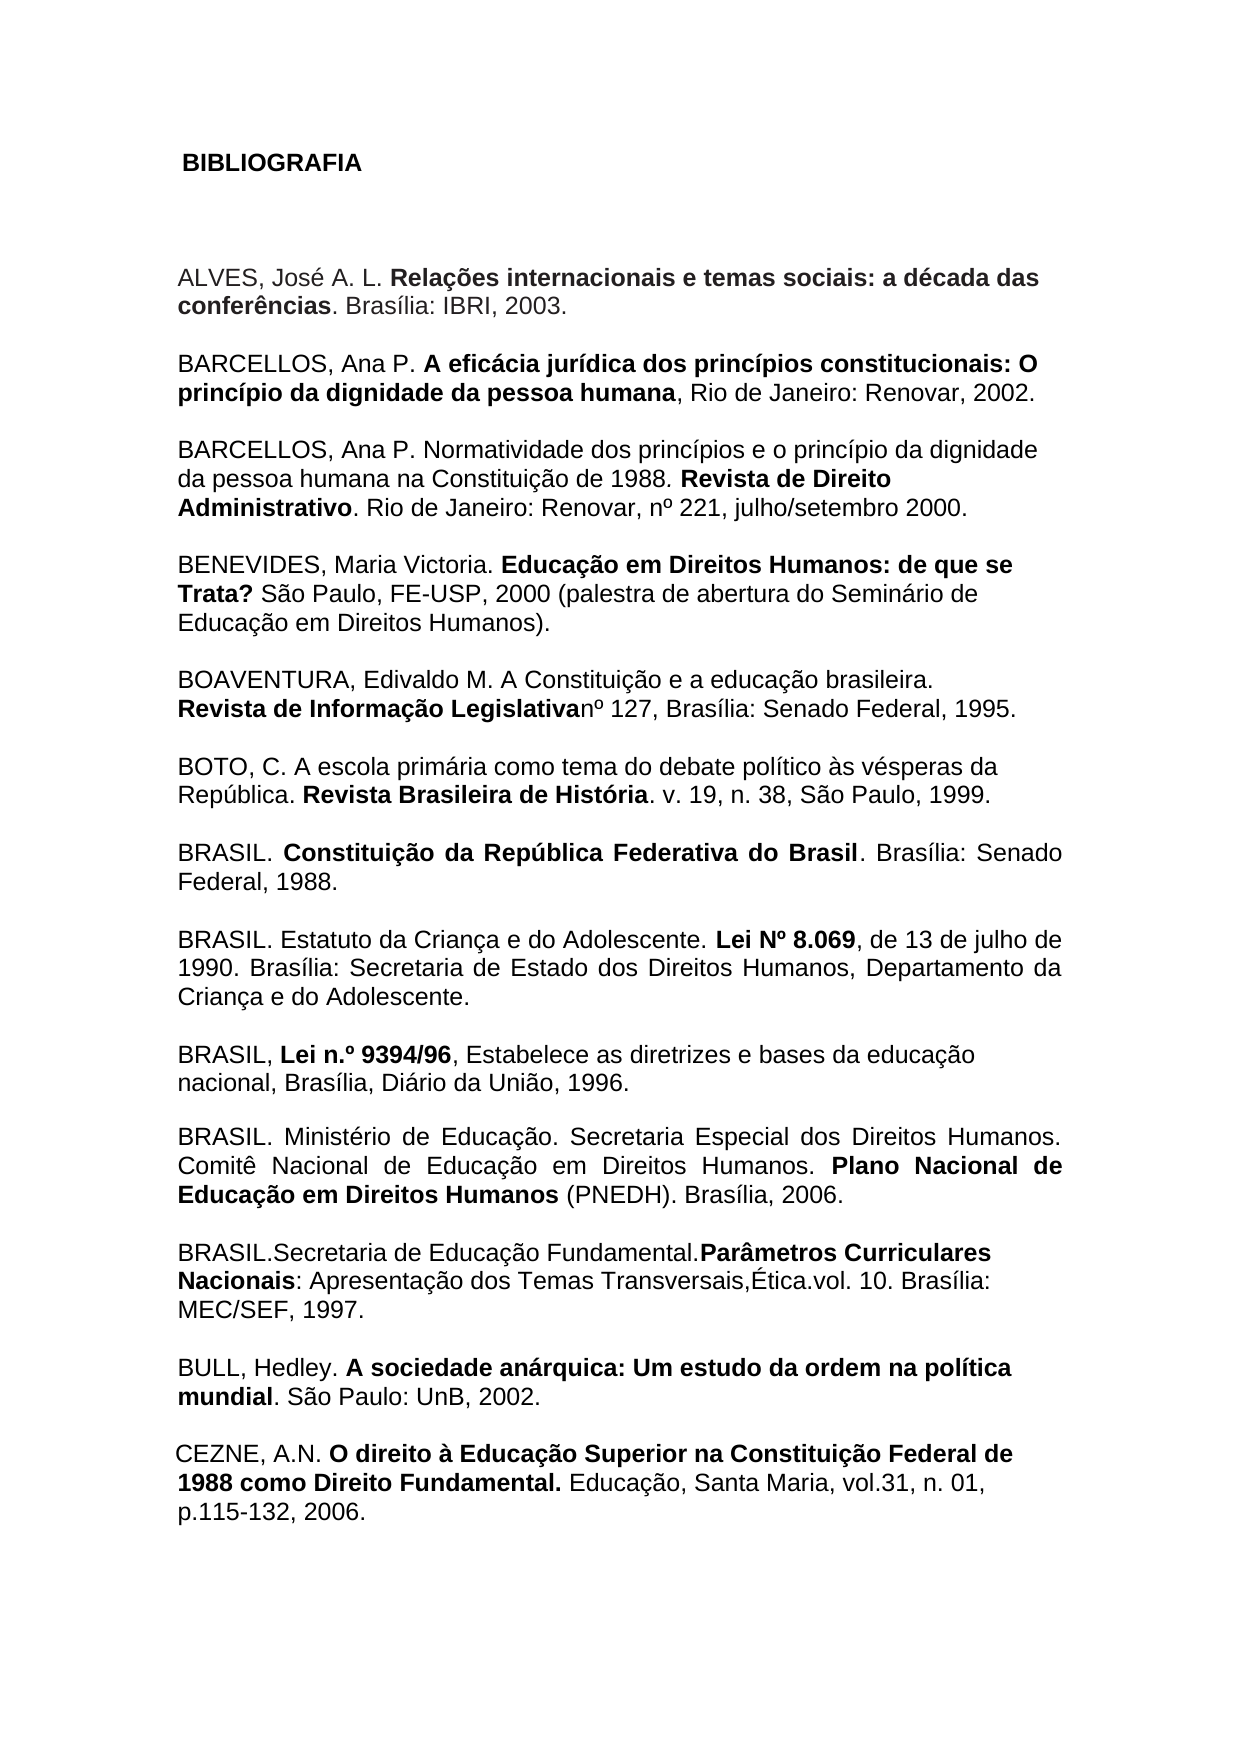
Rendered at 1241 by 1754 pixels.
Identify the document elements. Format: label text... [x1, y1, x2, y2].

text CEZNE, A.N. O direito à Educação Superior na Constituição Federal de 1988 como Direito Fundamental. Educação, Santa Maria, vol.31, n. 01, p.115-132, 2006. [175, 1439, 1063, 1526]
text BULL, Hedley. A sociedade anárquica: Um estudo da ordem na política mundial. São Paulo: UnB, 2002. [177, 1353, 1063, 1411]
text BARCELLOS, Ana P. A eficácia jurídica dos princípios constitucionais: O princípio da dignidade da pessoa humana, Rio de Janeiro: Renovar, 2002. [177, 349, 1063, 406]
text BIBLIOGRAFIA [182, 148, 1063, 176]
text BENEVIDES, Maria Victoria. Educação em Direitos Humanos: de que se Trata? São Paulo, FE-USP, 2000 (palestra de abertura do Seminário de Educação em Direitos Humanos). [177, 550, 1063, 636]
text BRASIL. Ministério de Educação. Secretaria Especial dos Direitos Humanos. Comitê Nacional de Educação em Direitos Humanos. Plano Nacional de Educação em Direitos Humanos (PNEDH). Brasília, 2006. [177, 1122, 1063, 1208]
text BARCELLOS, Ana P. Normatividade dos princípios e o princípio da dignidade da pessoa humana na Constituição de 1988. Revista de Direito Administrativo. Rio de Janeiro: Renovar, nº 221, julho/setembro 2000. [177, 435, 1063, 521]
text BRASIL.Secretaria de Educação Fundamental.Parâmetros Curriculares Nacionais: Apresentação dos Temas Transversais,Ética.vol. 10. Brasília: MEC/SEF, 1997. [177, 1238, 1063, 1324]
text BRASIL. Estatuto da Criança e do Adolescente. Lei Nº 8.069, de 13 de julho de 1990. Brasília: Secretaria de Estado dos Direitos Humanos, Departamento da Criança e do Adolescente. [177, 925, 1063, 1011]
text BOAVENTURA, Edivaldo M. A Constituição e a educação brasileira. [177, 665, 1063, 694]
text BRASIL. Constituição da República Federativa do Brasil. Brasília: Senado Federal, 1988. [177, 838, 1063, 896]
text BOTO, C. A escola primária como tema do debate político às vésperas da República. Revista Brasileira de História. v. 19, n. 38, São Paulo, 1999. [177, 752, 1063, 809]
text BRASIL, Lei n.º 9394/96, Estabelece as diretrizes e bases da educação nacional, Brasília, Diário da União, 1996. [177, 1040, 1063, 1097]
text ALVES, José A. L. Relações internacionais e temas sociais: a década das conferências. Brasília: IBRI, 2003. [177, 263, 1063, 320]
text Revista de Informação Legislativanº 127, Brasília: Senado Federal, 1995. [177, 694, 1063, 723]
